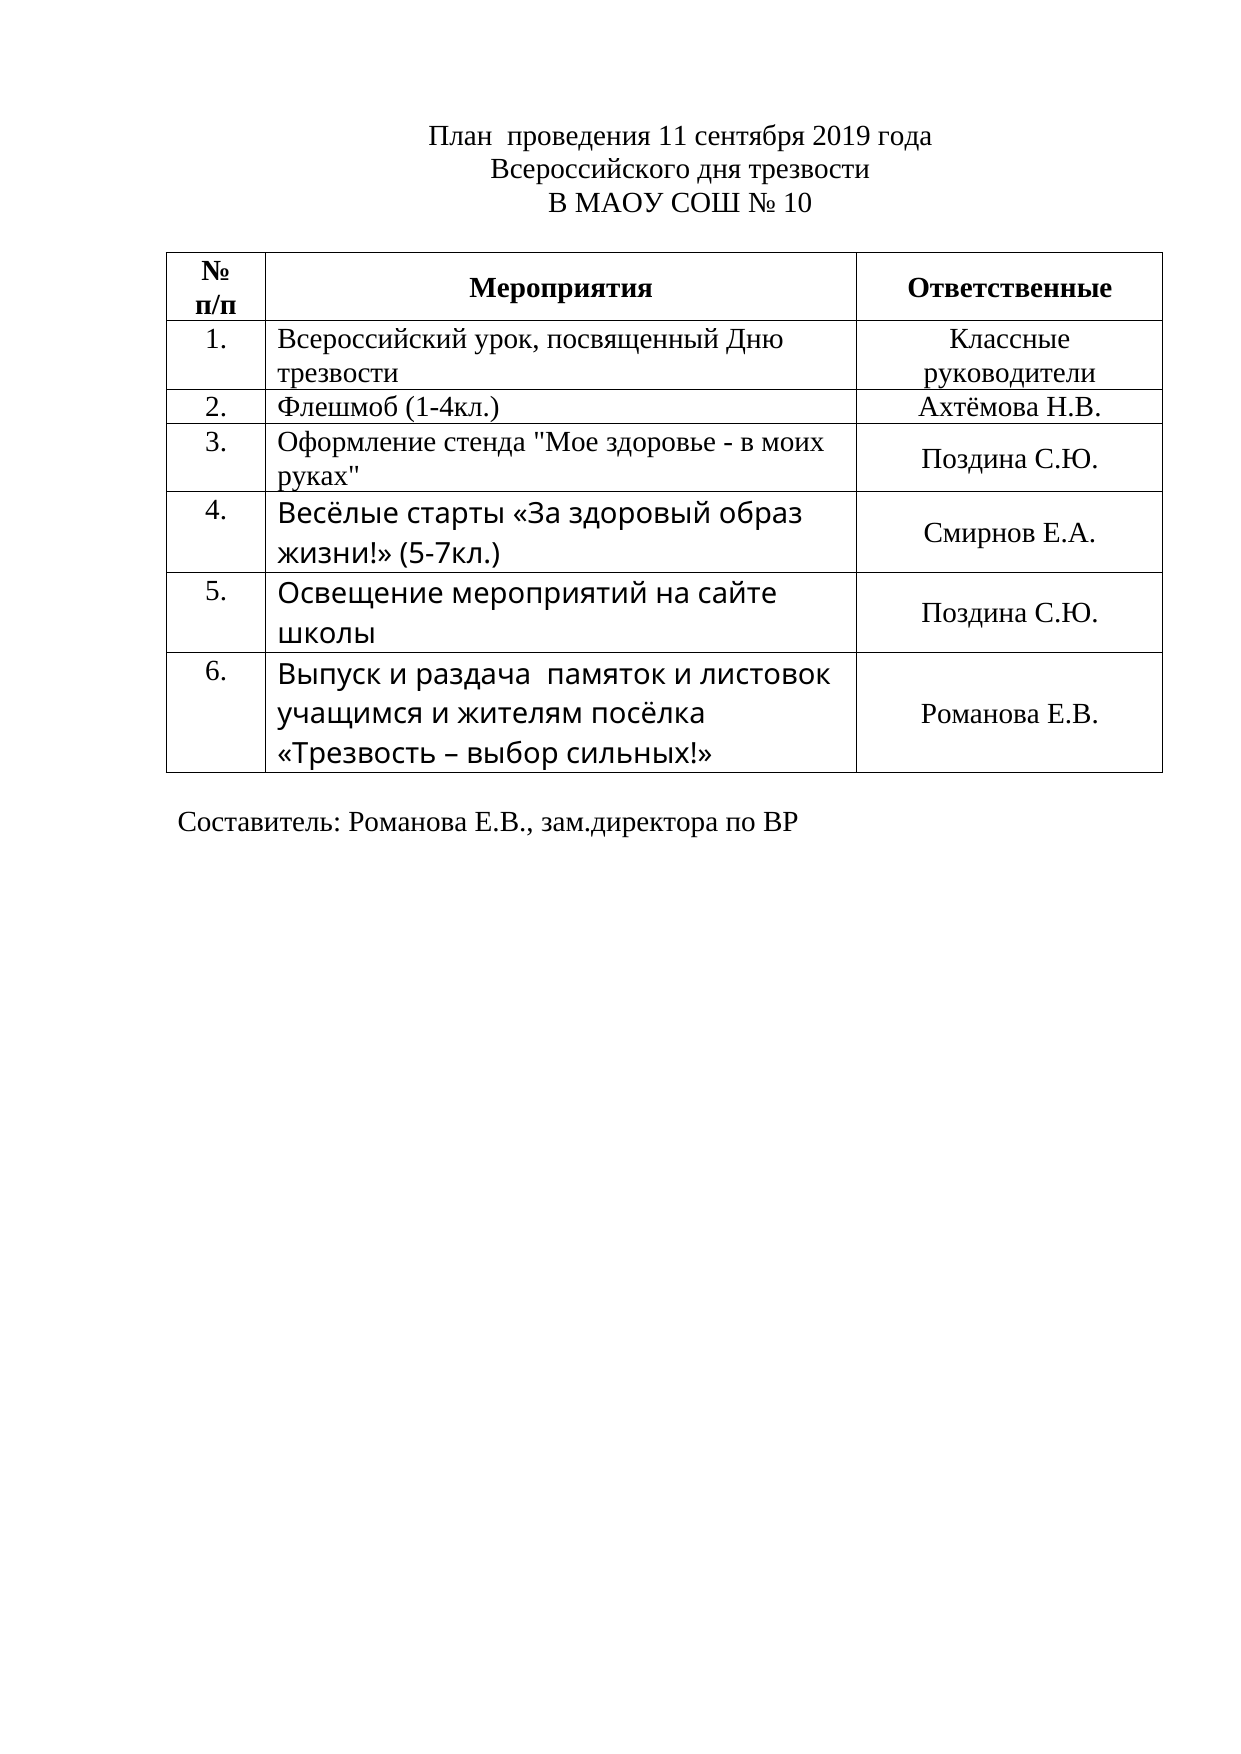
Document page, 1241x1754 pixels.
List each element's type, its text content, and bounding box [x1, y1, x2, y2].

text План проведения 11 сентября 2019 года [177, 118, 1152, 152]
table_cell Романова Е.В. [857, 653, 1162, 772]
table_header Мероприятия [266, 253, 856, 320]
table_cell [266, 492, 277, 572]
table_cell Флешмоб (1-4кл.) [266, 390, 856, 423]
table_cell Ахтёмова Н.В. [857, 390, 1162, 423]
table_cell Поздина С.Ю. [857, 424, 1162, 491]
table_cell Смирнов Е.А. [857, 492, 1162, 572]
text В МАОУ СОШ № 10 [177, 185, 1152, 219]
table_cell Поздина С.Ю. [857, 573, 1162, 652]
table_cell 4. [167, 492, 265, 572]
table_cell 2. [167, 390, 265, 423]
table_cell Оформление стенда "Мое здоровье - в моих руках" [266, 424, 856, 491]
table_cell Классные руководители [857, 321, 1162, 388]
table_cell 6. [167, 653, 265, 772]
table_header Ответственные [857, 253, 1162, 320]
table_cell 5. [167, 573, 265, 652]
text Составитель: Романова Е.В., зам.директора по ВР [177, 804, 1152, 838]
table_cell Весёлые старты «За здоровый образ жизни!» (5-7кл.) [500, 492, 856, 572]
table_cell 3. [167, 424, 265, 491]
text Всероссийского дня трезвости [177, 152, 1152, 185]
table_header № п/п [167, 253, 265, 320]
table_cell Всероссийский урок, посвященный Дню трезвости [266, 321, 856, 388]
table_cell 1. [167, 321, 265, 388]
table_cell Выпуск и раздача памяток и листовок учащимся и жителям посёлка «Трезвость – выбор сильных!» [266, 653, 856, 772]
table_cell Освещение мероприятий на сайте школы [266, 573, 856, 652]
